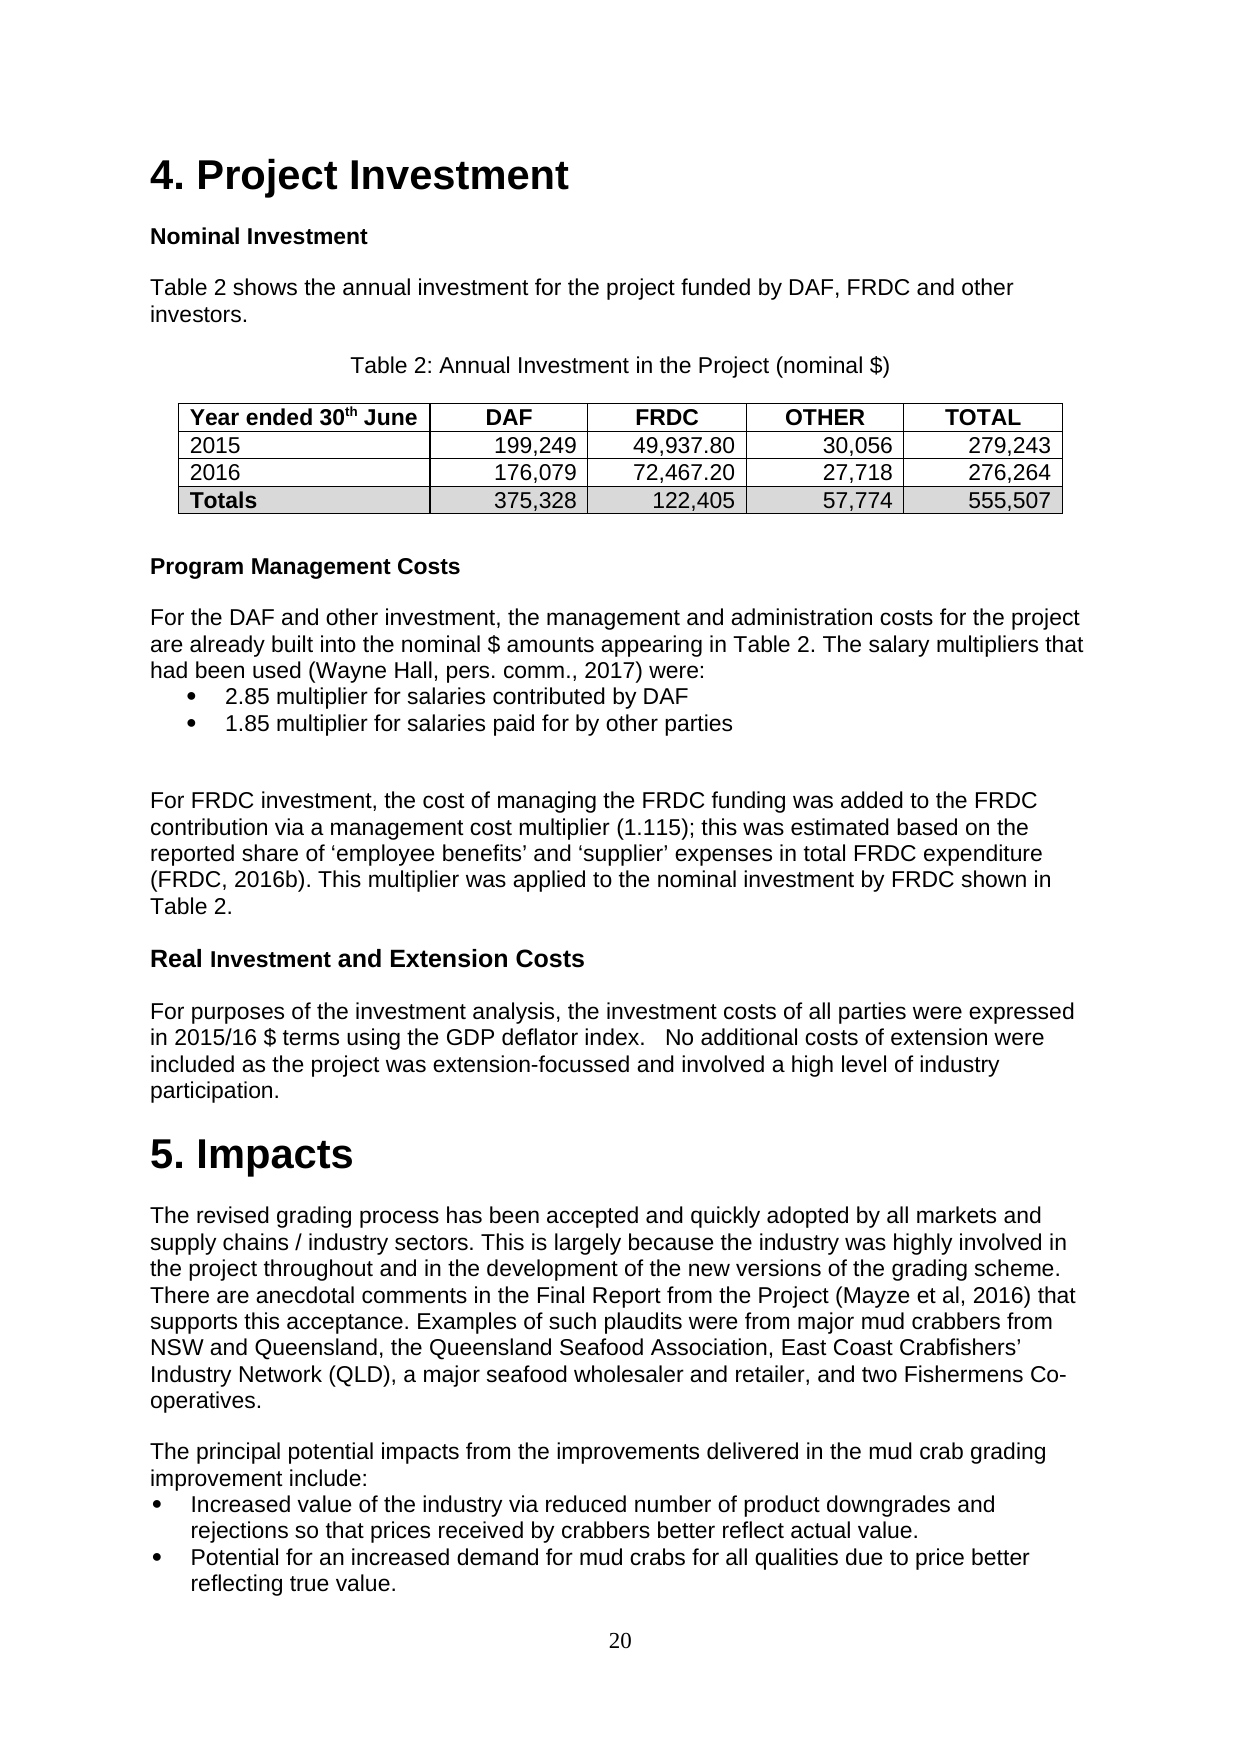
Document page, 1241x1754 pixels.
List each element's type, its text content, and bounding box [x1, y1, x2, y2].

table_cell 276,264 [904, 459, 1062, 486]
text Real Investment and Extension Costs [150, 944, 1090, 973]
table_cell 122,405 [588, 487, 746, 513]
table_cell 57,774 [747, 487, 903, 513]
table_cell 199,249 [431, 432, 587, 458]
table_cell 49,937.80 [588, 432, 746, 458]
text The revised grading process has been accepted and quickly adopted by all markets and supply chains / industry sectors. This is largely because the industry was highly involved in the project throughout and in the development of the new versions of the grading scheme. There are anecdotal comments in the Final Report from the Project (Mayze et al, 2016) that supports this acceptance. Examples of such plaudits were from major mud crabbers from NSW and Queensland, the Queensland Seafood Association, East Coast Crabfishers’ Industry Network (QLD), a major seafood wholesaler and retailer, and two Fishermens Co-operatives. [150, 1202, 1090, 1413]
table_header FRDC [588, 404, 746, 431]
table_cell 30,056 [747, 432, 903, 458]
text For the DAF and other investment, the management and administration costs for the project are already built into the nominal $ amounts appearing in Table 2. The salary multipliers that had been used (Wayne Hall, pers. comm., 2017) were: [150, 604, 1090, 683]
text 4. Project Investment [150, 150, 1090, 198]
list Increased value of the industry via reduced number of product downgrades and rejections so that prices received by crabbers better reflect actual value. [153, 1491, 1090, 1544]
table_cell 27,718 [747, 459, 903, 486]
text Nominal Investment [150, 223, 1090, 249]
table_cell 2015 [179, 432, 429, 458]
text Table 2: Annual Investment in the Project (nominal $) [150, 352, 1090, 378]
list 1.85 multiplier for salaries paid for by other parties [187, 709, 1090, 736]
table_cell 375,328 [431, 487, 587, 513]
table_cell Totals [179, 487, 429, 513]
table_cell 555,507 [904, 487, 1062, 513]
table_header TOTAL [904, 404, 1062, 431]
list 2.85 multiplier for salaries contributed by DAF [187, 683, 1090, 709]
table_header OTHER [747, 404, 903, 431]
text The principal potential impacts from the improvements delivered in the mud crab grading improvement include: [150, 1438, 1090, 1491]
table_cell 72,467.20 [588, 459, 746, 486]
text 5. Impacts [150, 1129, 1090, 1177]
table_cell 2016 [179, 459, 429, 486]
text For purposes of the investment analysis, the investment costs of all parties were expressed in 2015/16 $ terms using the GDP deflator index. No additional costs of extension were included as the project was extension-focussed and involved a high level of industry participation. [150, 998, 1090, 1103]
table_cell 279,243 [904, 432, 1062, 458]
table_header Year ended 30th June [179, 404, 429, 431]
list Potential for an increased demand for mud crabs for all qualities due to price better reflecting true value. [153, 1544, 1090, 1596]
text For FRDC investment, the cost of managing the FRDC funding was added to the FRDC contribution via a management cost multiplier (1.115); this was estimated based on the reported share of ‘employee benefits’ and ‘supplier’ expenses in total FRDC expenditure (FRDC, 2016b). This multiplier was applied to the nominal investment by FRDC shown in Table 2. [150, 787, 1090, 919]
text Program Management Costs [150, 553, 1090, 579]
text Table 2 shows the annual investment for the project funded by DAF, FRDC and other investors. [150, 274, 1090, 327]
table_cell 176,079 [431, 459, 587, 486]
table_header DAF [431, 404, 587, 431]
